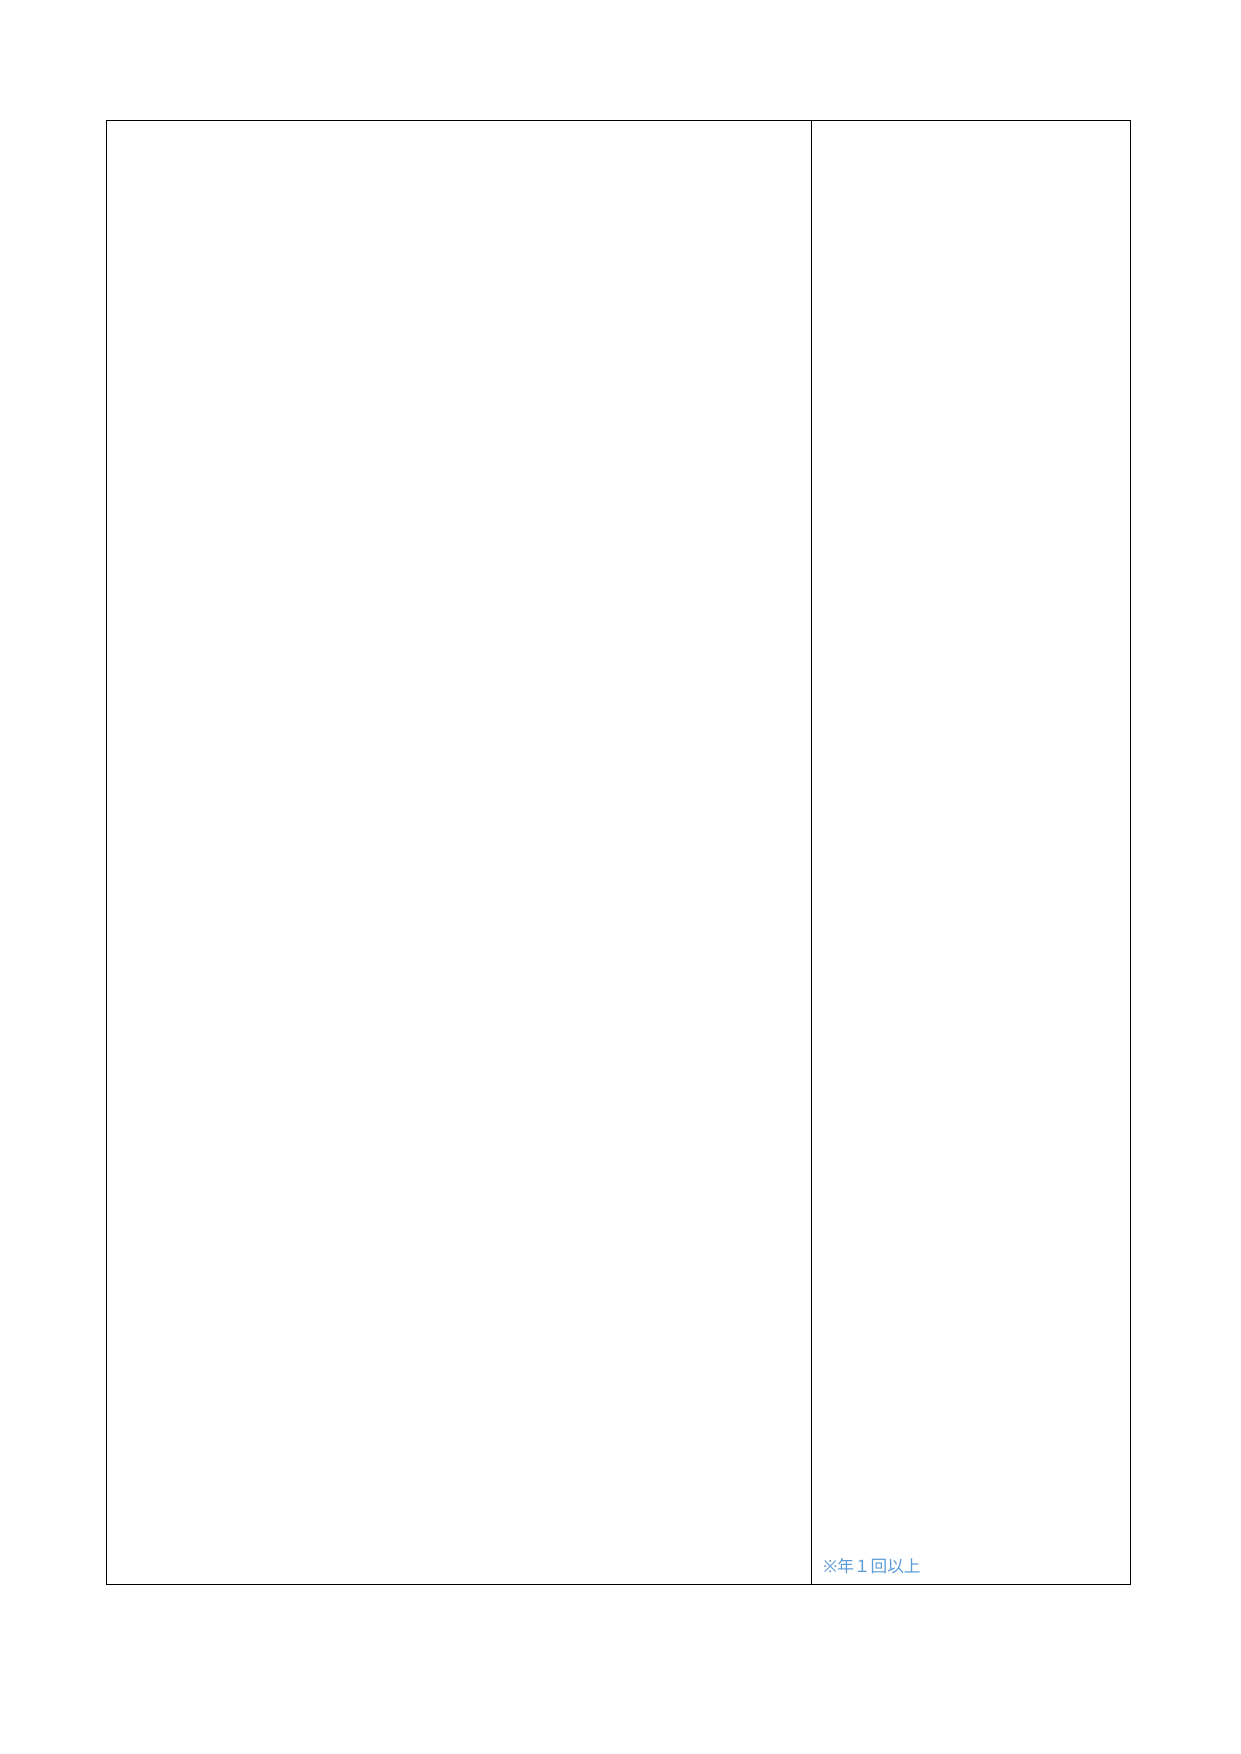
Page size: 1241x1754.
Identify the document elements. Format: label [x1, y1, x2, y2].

table_cell [812, 121, 1130, 1584]
table_cell [107, 121, 811, 1584]
